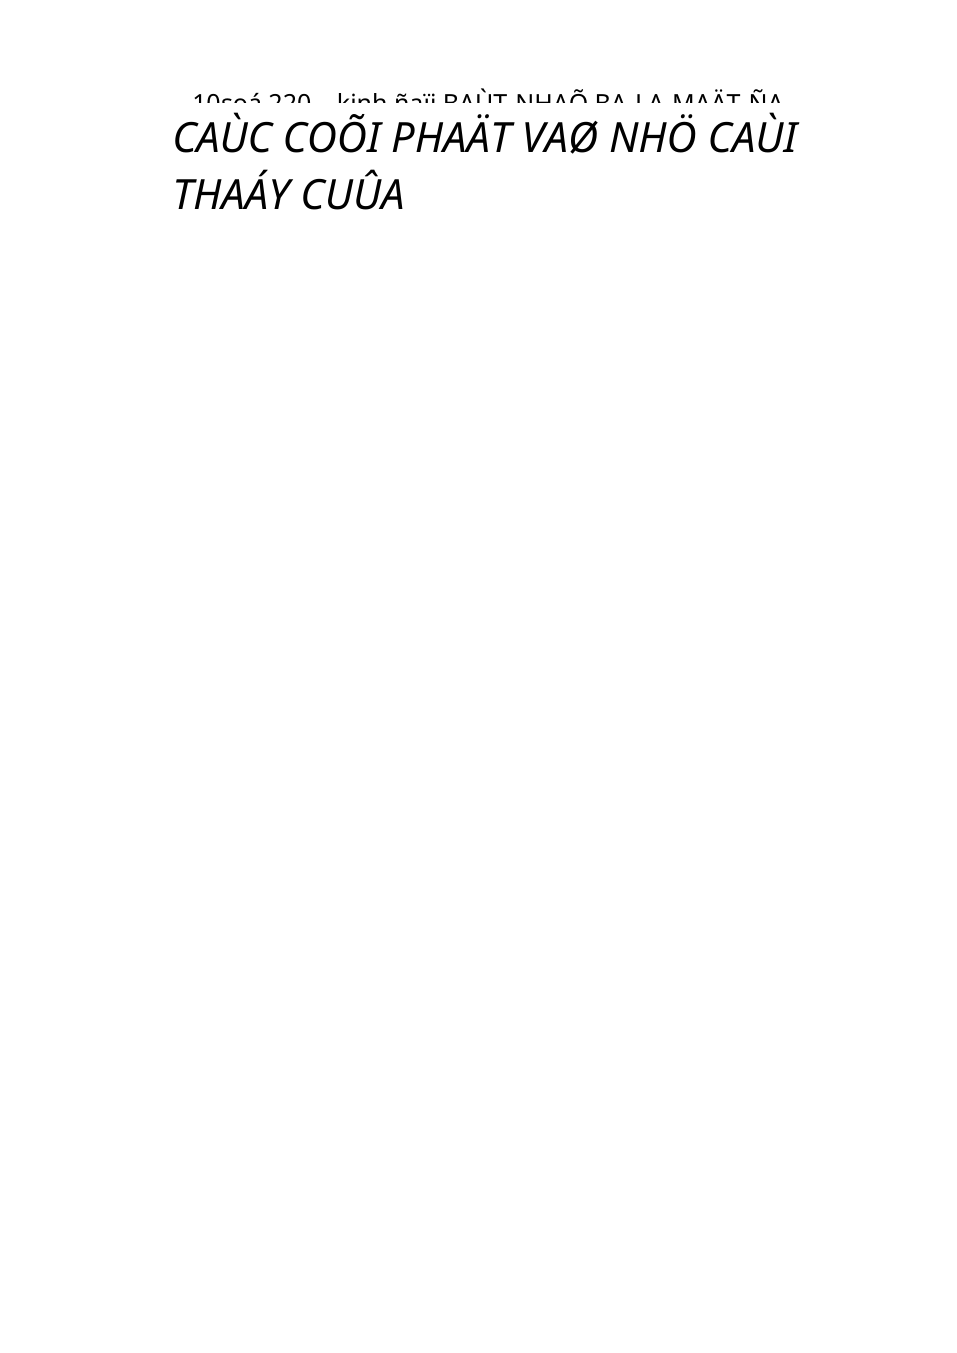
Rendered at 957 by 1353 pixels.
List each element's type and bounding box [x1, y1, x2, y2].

subtitle [172, 108, 844, 222]
